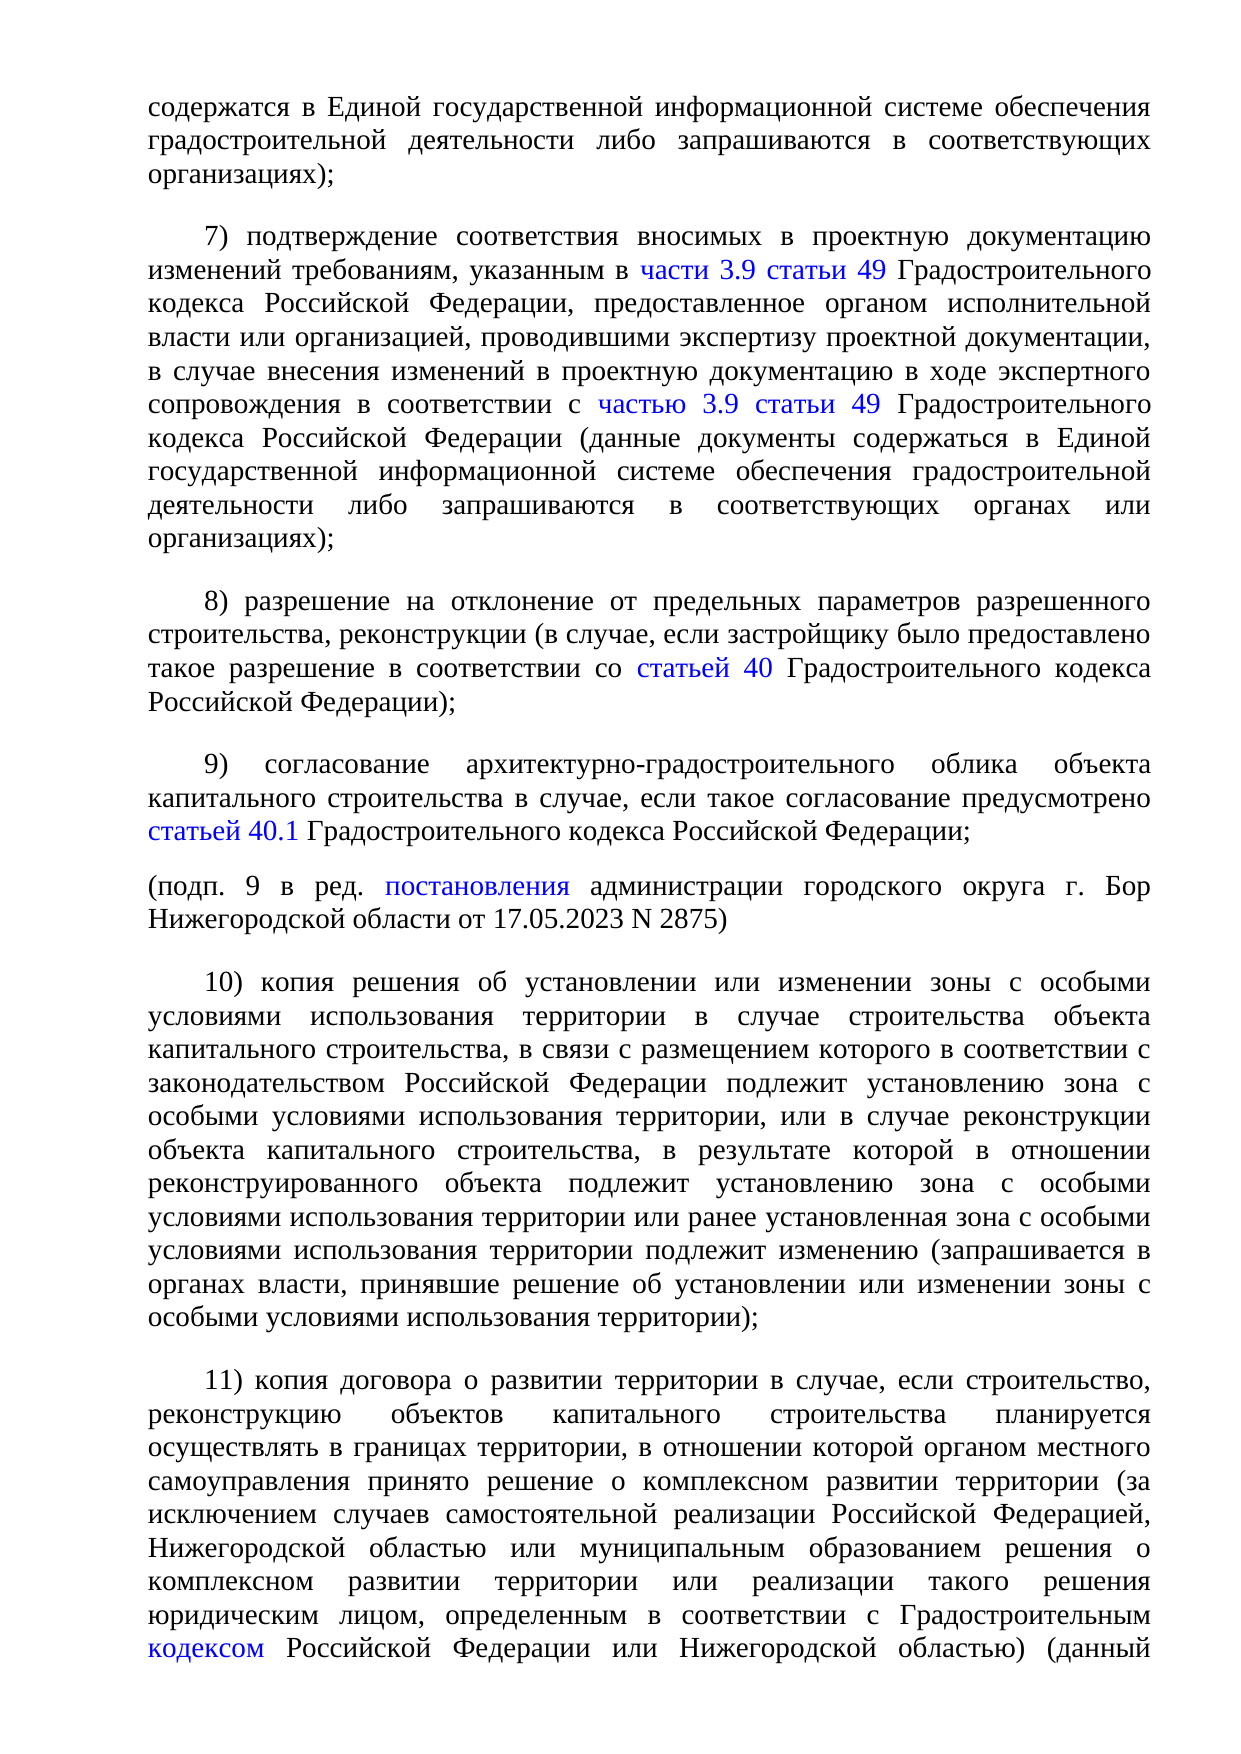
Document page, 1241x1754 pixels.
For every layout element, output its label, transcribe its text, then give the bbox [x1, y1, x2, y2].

text 7) подтверждение соответствия вносимых в проектную документацию изменений требованиям, указанным в части 3.9 статьи 49 Градостроительного кодекса Российской Федерации, предоставленное органом исполнительной власти или организацией, проводившими экспертизу проектной документации, в случае внесения изменений в проектную документацию в ходе экспертного сопровождения в соответствии с частью 3.9 статьи 49 Градостроительного кодекса Российской Федерации (данные документы содержаться в Единой государственной информационной системе обеспечения градостроительной деятельности либо запрашиваются в соответствующих органах или организациях); [148, 218, 1152, 554]
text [148, 1362, 1152, 1664]
text 10) копия решения об установлении или изменении зоны с особыми условиями использования территории в случае строительства объекта капитального строительства, в связи с размещением которого в соответствии с законодательством Российской Федерации подлежит установлению зона с особыми условиями использования территории, или в случае реконструкции объекта капитального строительства, в результате которой в отношении реконструированного объекта подлежит установлению зона с особыми условиями использования территории или ранее установленная зона с особыми условиями использования территории подлежит изменению (запрашивается в органах власти, принявшие решение об установлении или изменении зоны с особыми условиями использования территории); [148, 964, 1152, 1333]
text (подп. 9 в ред. постановления администрации городского округа г. Бор Нижегородской области от 17.05.2023 N 2875) [148, 868, 1152, 935]
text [148, 89, 1152, 189]
text 8) разрешение на отклонение от предельных параметров разрешенного строительства, реконструкции (в случае, если застройщику было предоставлено такое разрешение в соответствии со статьей 40 Градостроительного кодекса Российской Федерации); [148, 583, 1152, 717]
text 9) согласование архитектурно-градостроительного облика объекта капитального строительства в случае, если такое согласование предусмотрено статьей 40.1 Градостроительного кодекса Российской Федерации; [148, 746, 1152, 847]
